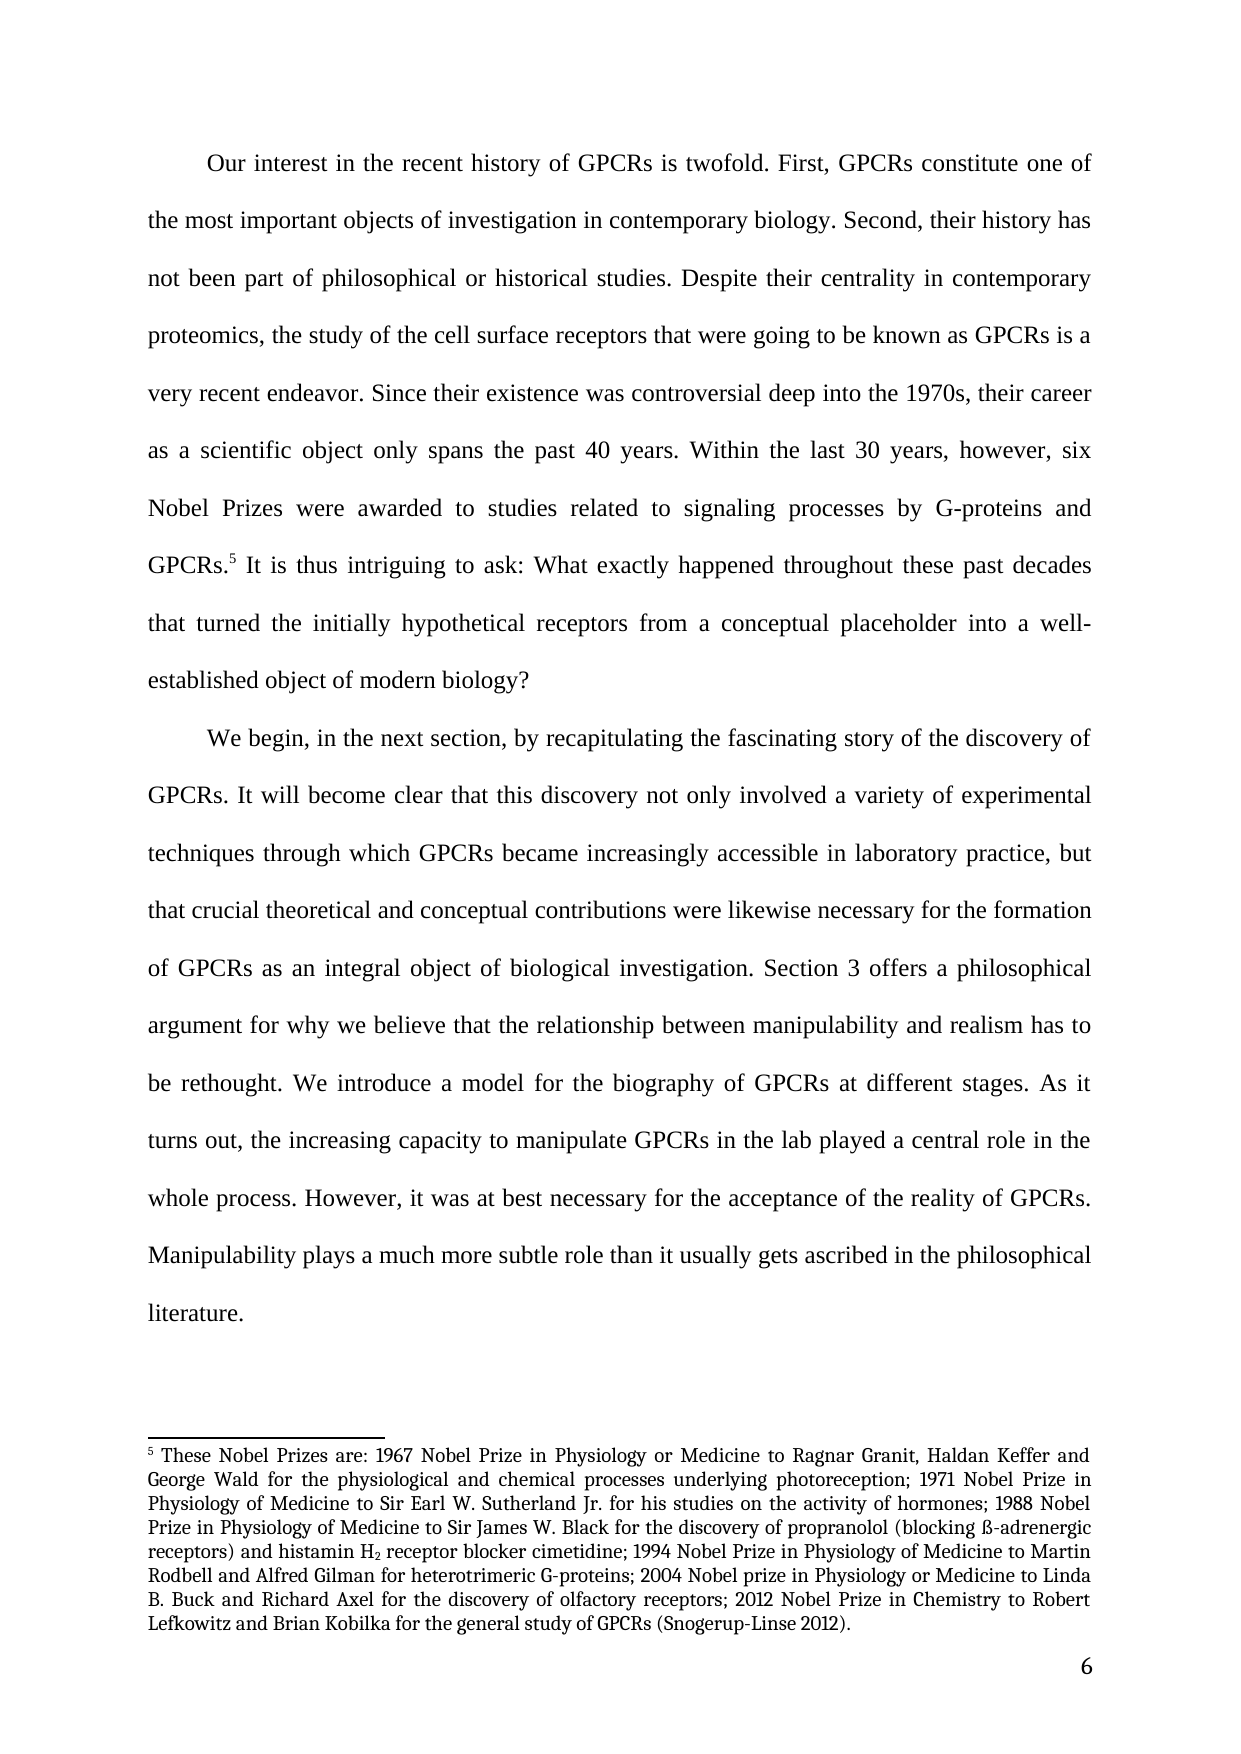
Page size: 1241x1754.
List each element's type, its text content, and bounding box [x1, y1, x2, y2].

text Our interest in the recent history of GPCRs is twofold. First, GPCRs constitute one of the most important objects of investigation in contemporary biology. Second, their history has not been part of philosophical or historical studies. Despite their centrality in contemporary proteomics, the study of the cell surface receptors that were going to be known as GPCRs is a very recent endeavor. Since their existence was controversial deep into the 1970s, their career as a scientific object only spans the past 40 years. Within the last 30 years, however, six Nobel Prizes were awarded to studies related to signaling processes by G-proteins and GPCRs. It is thus intriguing to ask: What exactly happened throughout these past decades that turned the initially hypothetical receptors from a conceptual placeholder into a well-established object of modern biology? [148, 148, 1093, 694]
text We begin, in the next section, by recapitulating the fascinating story of the discovery of GPCRs. It will become clear that this discovery not only involved a variety of experimental techniques through which GPCRs became increasingly accessible in laboratory practice, but that crucial theoretical and conceptual contributions were likewise necessary for the formation of GPCRs as an integral object of biological investigation. Section 3 offers a philosophical argument for why we believe that the relationship between manipulability and realism has to be rethought. We introduce a model for the biography of GPCRs at different stages. As it turns out, the increasing capacity to manipulate GPCRs in the lab played a central role in the whole process. However, it was at best necessary for the acceptance of the reality of GPCRs. Manipulability plays a much more subtle role than it usually gets ascribed in the philosophical literature. [148, 723, 1093, 1326]
